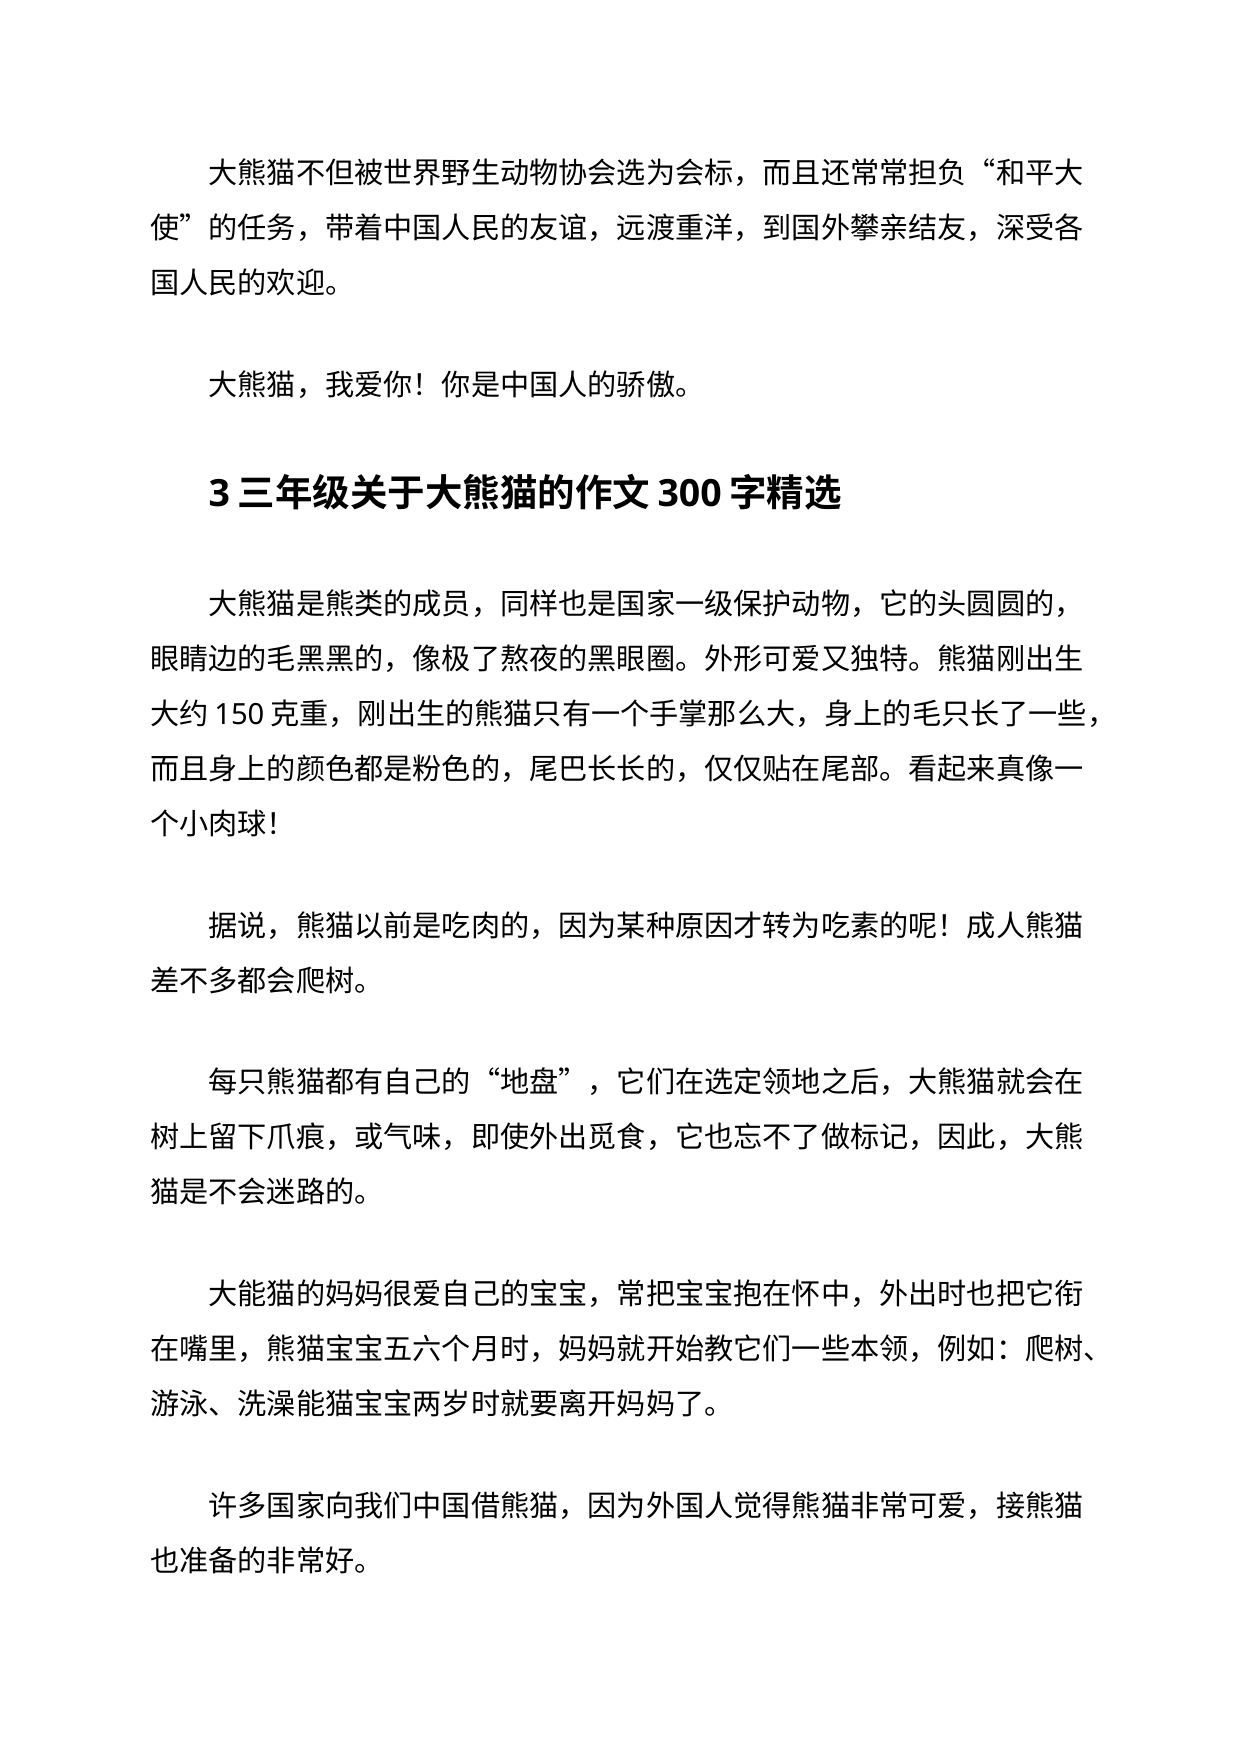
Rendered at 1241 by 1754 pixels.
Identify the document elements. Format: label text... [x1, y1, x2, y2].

text 据说，熊猫以前是吃肉的，因为某种原因才转为吃素的呢！成人熊猫差不多都会爬树。 [150, 902, 1090, 999]
text 许多国家向我们中国借熊猫，因为外国人觉得熊猫非常可爱，接熊猫也准备的非常好。 [150, 1482, 1090, 1579]
text 大熊猫，我爱你！你是中国人的骄傲。 [150, 362, 1090, 404]
text 大能猫的妈妈很爱自己的宝宝，常把宝宝抱在怀中，外出时也把它衔在嘴里，熊猫宝宝五六个月时，妈妈就开始教它们一些本领，例如：爬树、游泳、洗澡能猫宝宝两岁时就要离开妈妈了。 [150, 1271, 1090, 1423]
text 大熊猫是熊类的成员，同样也是国家一级保护动物，它的头圆圆的，眼睛边的毛黑黑的，像极了熬夜的黑眼圈。外形可爱又独特。熊猫刚出生大约150克重，刚出生的熊猫只有一个手掌那么大，身上的毛只长了一些，而且身上的颜色都是粉色的，尾巴长长的，仅仅贴在尾部。看起来真像一个小肉球！ [150, 581, 1090, 843]
text 3三年级关于大熊猫的作文300字精选 [150, 463, 1090, 518]
text 每只熊猫都有自己的“地盘”，它们在选定领地之后，大熊猫就会在树上留下爪痕，或气味，即使外出觅食，它也忘不了做标记，因此，大熊猫是不会迷路的。 [150, 1059, 1090, 1211]
text 大熊猫不但被世界野生动物协会选为会标，而且还常常担负“和平大使”的任务，带着中国人民的友谊，远渡重洋，到国外攀亲结友，深受各国人民的欢迎。 [150, 150, 1090, 302]
